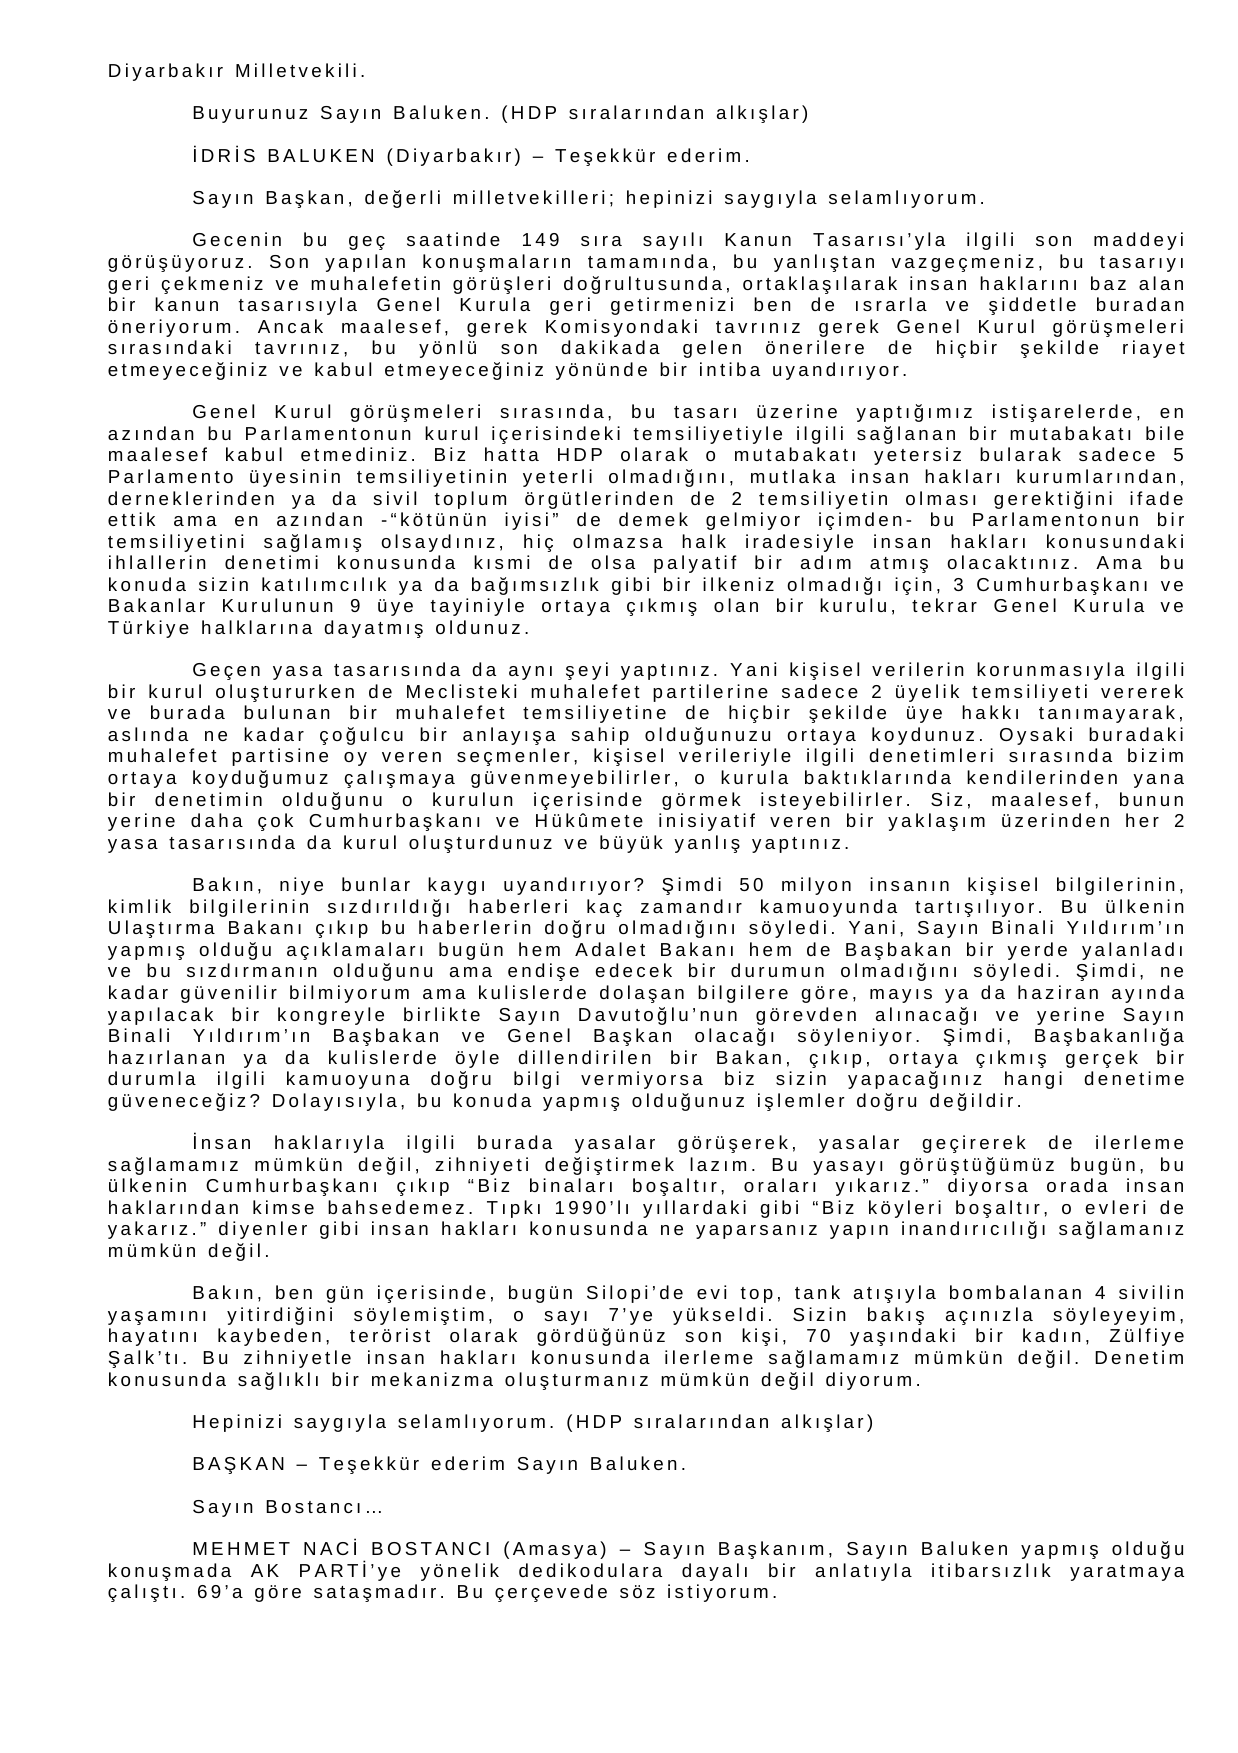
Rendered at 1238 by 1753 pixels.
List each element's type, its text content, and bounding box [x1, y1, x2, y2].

text Sayın Bostancı… [108, 1496, 1186, 1517]
text Hepinizi saygıyla selamlıyorum. (HDP sıralarından alkışlar) [108, 1411, 1186, 1432]
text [108, 60, 1186, 81]
text BAŞKAN – Teşekkür ederim Sayın Baluken. [108, 1453, 1186, 1475]
text İnsan haklarıyla ilgili burada yasalar görüşerek, yasalar geçirerek de ilerleme sağlamamız mümkün değil, zihniyeti değiştirmek lazım. Bu yasayı görüştüğümüz bugün, bu ülkenin Cumhurbaşkanı çıkıp “Biz binaları boşaltır, oraları yıkarız.” diyorsa orada insan haklarından kimse bahsedemez. Tıpkı 1990’lı yıllardaki gibi “Biz köyleri boşaltır, o evleri de yakarız.” diyenler gibi insan hakları konusunda ne yaparsanız yapın inandırıcılığı sağlamanız mümkün değil. [108, 1132, 1186, 1261]
text Geçen yasa tasarısında da aynı şeyi yaptınız. Yani kişisel verilerin korunmasıyla ilgili bir kurul oluştururken de Meclisteki muhalefet partilerine sadece 2 üyelik temsiliyeti vererek ve burada bulunan bir muhalefet temsiliyetine de hiçbir şekilde üye hakkı tanımayarak, aslında ne kadar çoğulcu bir anlayışa sahip olduğunuzu ortaya koydunuz. Oysaki buradaki muhalefet partisine oy veren seçmenler, kişisel verileriyle ilgili denetimleri sırasında bizim ortaya koyduğumuz çalışmaya güvenmeyebilirler, o kurula baktıklarında kendilerinden yana bir denetimin olduğunu o kurulun içerisinde görmek isteyebilirler. Siz, maalesef, bunun yerine daha çok Cumhurbaşkanı ve Hükûmete inisiyatif veren bir yaklaşım üzerinden her 2 yasa tasarısında da kurul oluşturdunuz ve büyük yanlış yaptınız. [108, 659, 1186, 853]
text Buyurunuz Sayın Baluken. (HDP sıralarından alkışlar) [108, 102, 1186, 124]
text Bakın, niye bunlar kaygı uyandırıyor? Şimdi 50 milyon insanın kişisel bilgilerinin, kimlik bilgilerinin sızdırıldığı haberleri kaç zamandır kamuoyunda tartışılıyor. Bu ülkenin Ulaştırma Bakanı çıkıp bu haberlerin doğru olmadığını söyledi. Yani, Sayın Binali Yıldırım’ın yapmış olduğu açıklamaları bugün hem Adalet Bakanı hem de Başbakan bir yerde yalanladı ve bu sızdırmanın olduğunu ama endişe edecek bir durumun olmadığını söyledi. Şimdi, ne kadar güvenilir bilmiyorum ama kulislerde dolaşan bilgilere göre, mayıs ya da haziran ayında yapılacak bir kongreyle birlikte Sayın Davutoğlu’nun görevden alınacağı ve yerine Sayın Binali Yıldırım’ın Başbakan ve Genel Başkan olacağı söyleniyor. Şimdi, Başbakanlığa hazırlanan ya da kulislerde öyle dillendirilen bir Bakan, çıkıp, ortaya çıkmış gerçek bir durumla ilgili kamuoyuna doğru bilgi vermiyorsa biz sizin yapacağınız hangi denetime güveneceğiz? Dolayısıyla, bu konuda yapmış olduğunuz işlemler doğru değildir. [108, 874, 1186, 1111]
text Gecenin bu geç saatinde 149 sıra sayılı Kanun Tasarısı’yla ilgili son maddeyi görüşüyoruz. Son yapılan konuşmaların tamamında, bu yanlıştan vazgeçmeniz, bu tasarıyı geri çekmeniz ve muhalefetin görüşleri doğrultusunda, ortaklaşılarak insan haklarını baz alan bir kanun tasarısıyla Genel Kurula geri getirmenizi ben de ısrarla ve şiddetle buradan öneriyorum. Ancak maalesef, gerek Komisyondaki tavrınız gerek Genel Kurul görüşmeleri sırasındaki tavrınız, bu yönlü son dakikada gelen önerilere de hiçbir şekilde riayet etmeyeceğiniz ve kabul etmeyeceğiniz yönünde bir intiba uyandırıyor. [108, 229, 1186, 380]
text MEHMET NACİ BOSTANCI (Amasya) – Sayın Başkanım, Sayın Baluken yapmış olduğu konuşmada AK PARTİ’ye yönelik dedikodulara dayalı bir anlatıyla itibarsızlık yaratmaya çalıştı. 69’a göre sataşmadır. Bu çerçevede söz istiyorum. [108, 1538, 1186, 1603]
text Bakın, ben gün içerisinde, bugün Silopi’de evi top, tank atışıyla bombalanan 4 sivilin yaşamını yitirdiğini söylemiştim, o sayı 7’ye yükseldi. Sizin bakış açınızla söyleyeyim, hayatını kaybeden, terörist olarak gördüğünüz son kişi, 70 yaşındaki bir kadın, Zülfiye Şalk’tı. Bu zihniyetle insan hakları konusunda ilerleme sağlamamız mümkün değil. Denetim konusunda sağlıklı bir mekanizma oluşturmanız mümkün değil diyorum. [108, 1282, 1186, 1390]
text Genel Kurul görüşmeleri sırasında, bu tasarı üzerine yaptığımız istişarelerde, en azından bu Parlamentonun kurul içerisindeki temsiliyetiyle ilgili sağlanan bir mutabakatı bile maalesef kabul etmediniz. Biz hatta HDP olarak o mutabakatı yetersiz bularak sadece 5 Parlamento üyesinin temsiliyetinin yeterli olmadığını, mutlaka insan hakları kurumlarından, derneklerinden ya da sivil toplum örgütlerinden de 2 temsiliyetin olması gerektiğini ifade ettik ama en azından -“kötünün iyisi” de demek gelmiyor içimden- bu Parlamentonun bir temsiliyetini sağlamış olsaydınız, hiç olmazsa halk iradesiyle insan hakları konusundaki ihlallerin denetimi konusunda kısmi de olsa palyatif bir adım atmış olacaktınız. Ama bu konuda sizin katılımcılık ya da bağımsızlık gibi bir ilkeniz olmadığı için, 3 Cumhurbaşkanı ve Bakanlar Kurulunun 9 üye tayiniyle ortaya çıkmış olan bir kurulu, tekrar Genel Kurula ve Türkiye halklarına dayatmış oldunuz. [108, 401, 1186, 638]
text Sayın Başkan, değerli milletvekilleri; hepinizi saygıyla selamlıyorum. [108, 187, 1186, 208]
text İDRİS BALUKEN (Diyarbakır) – Teşekkür ederim. [108, 144, 1186, 166]
